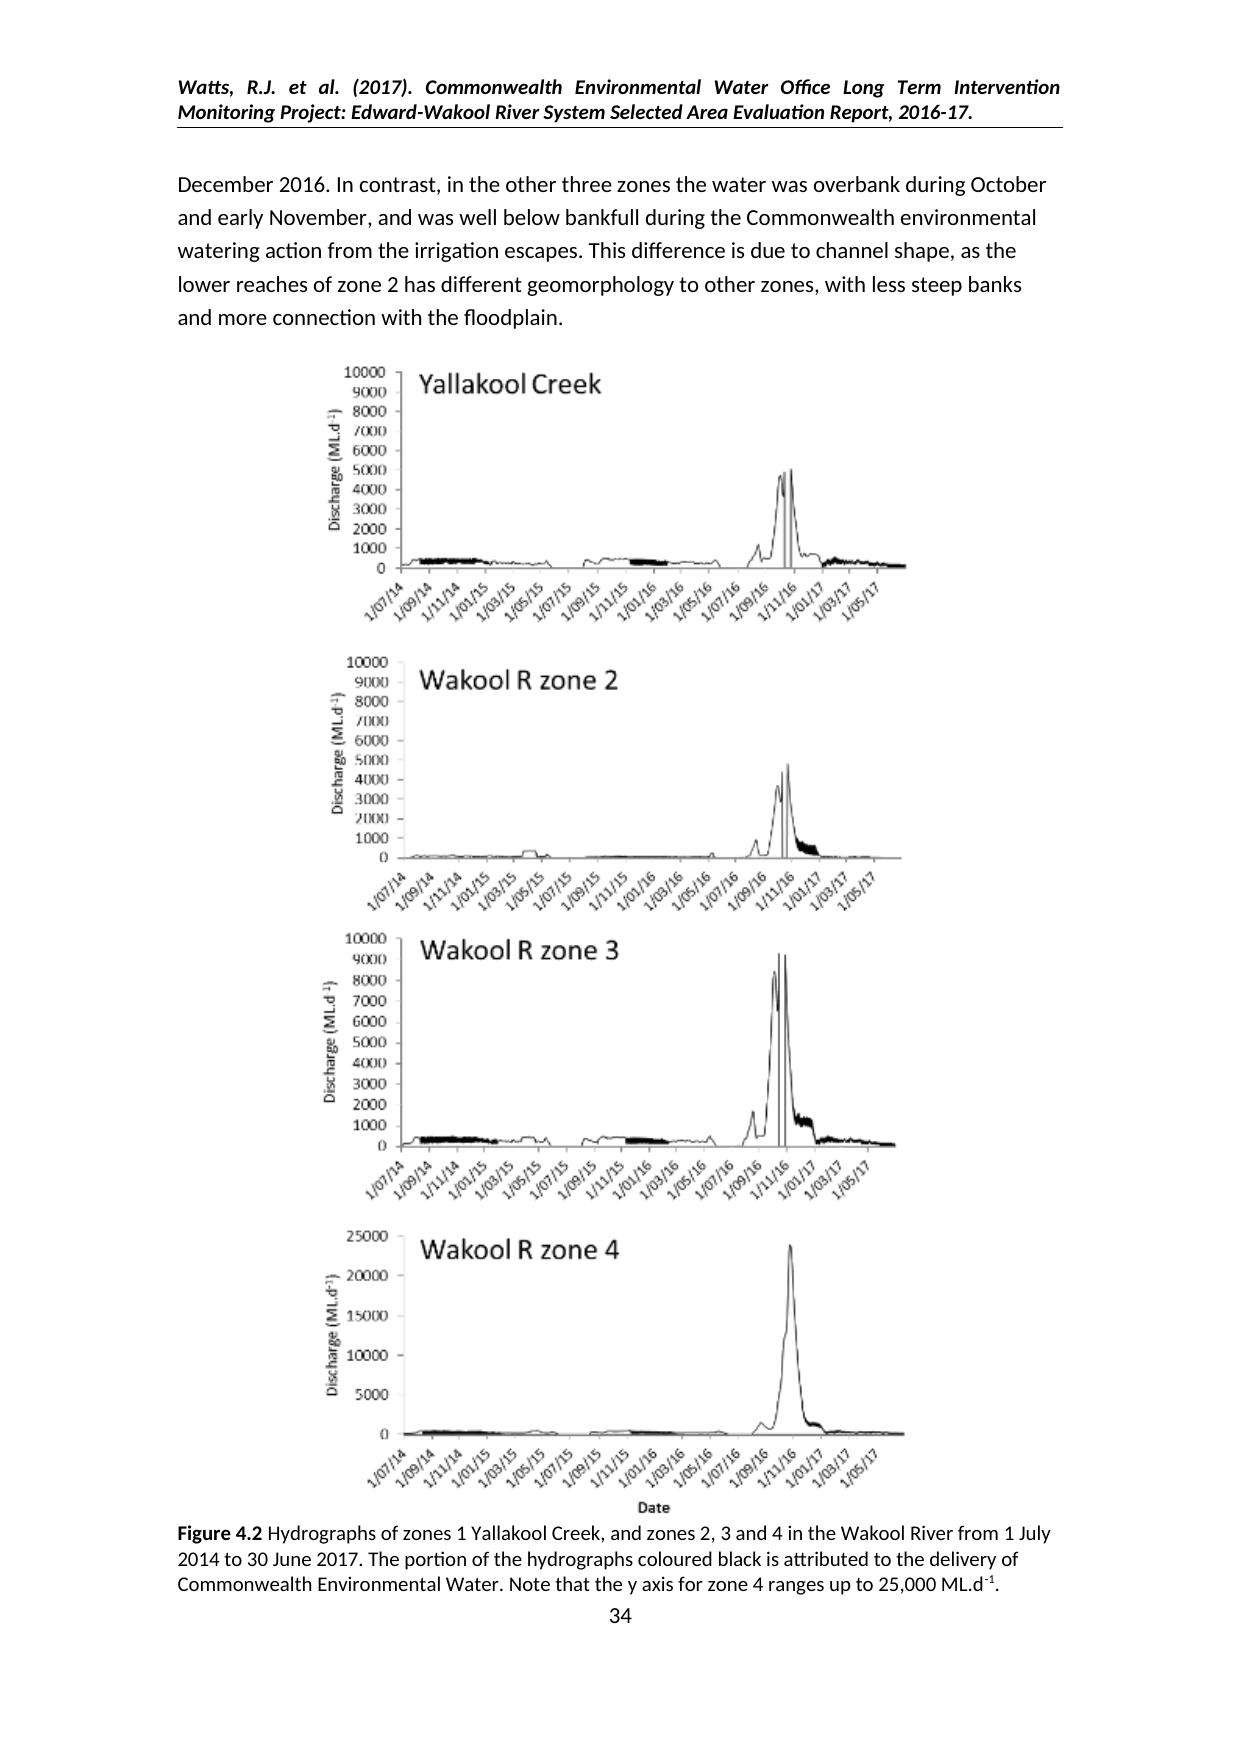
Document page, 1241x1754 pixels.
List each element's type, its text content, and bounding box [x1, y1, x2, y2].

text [177, 165, 1063, 332]
text Figure 4.2 Hydrographs of zones 1 Yallakool Creek, and zones 2, 3 and 4 in the Wakool River from 1 July 2014 to 30 June 2017. The portion of the hydrographs coloured black is attributed to the delivery of Commonwealth Environmental Water. Note that the y axis for zone 4 ranges up to 25,000 ML.d-1. [177, 1520, 1063, 1597]
picture [307, 357, 933, 1521]
